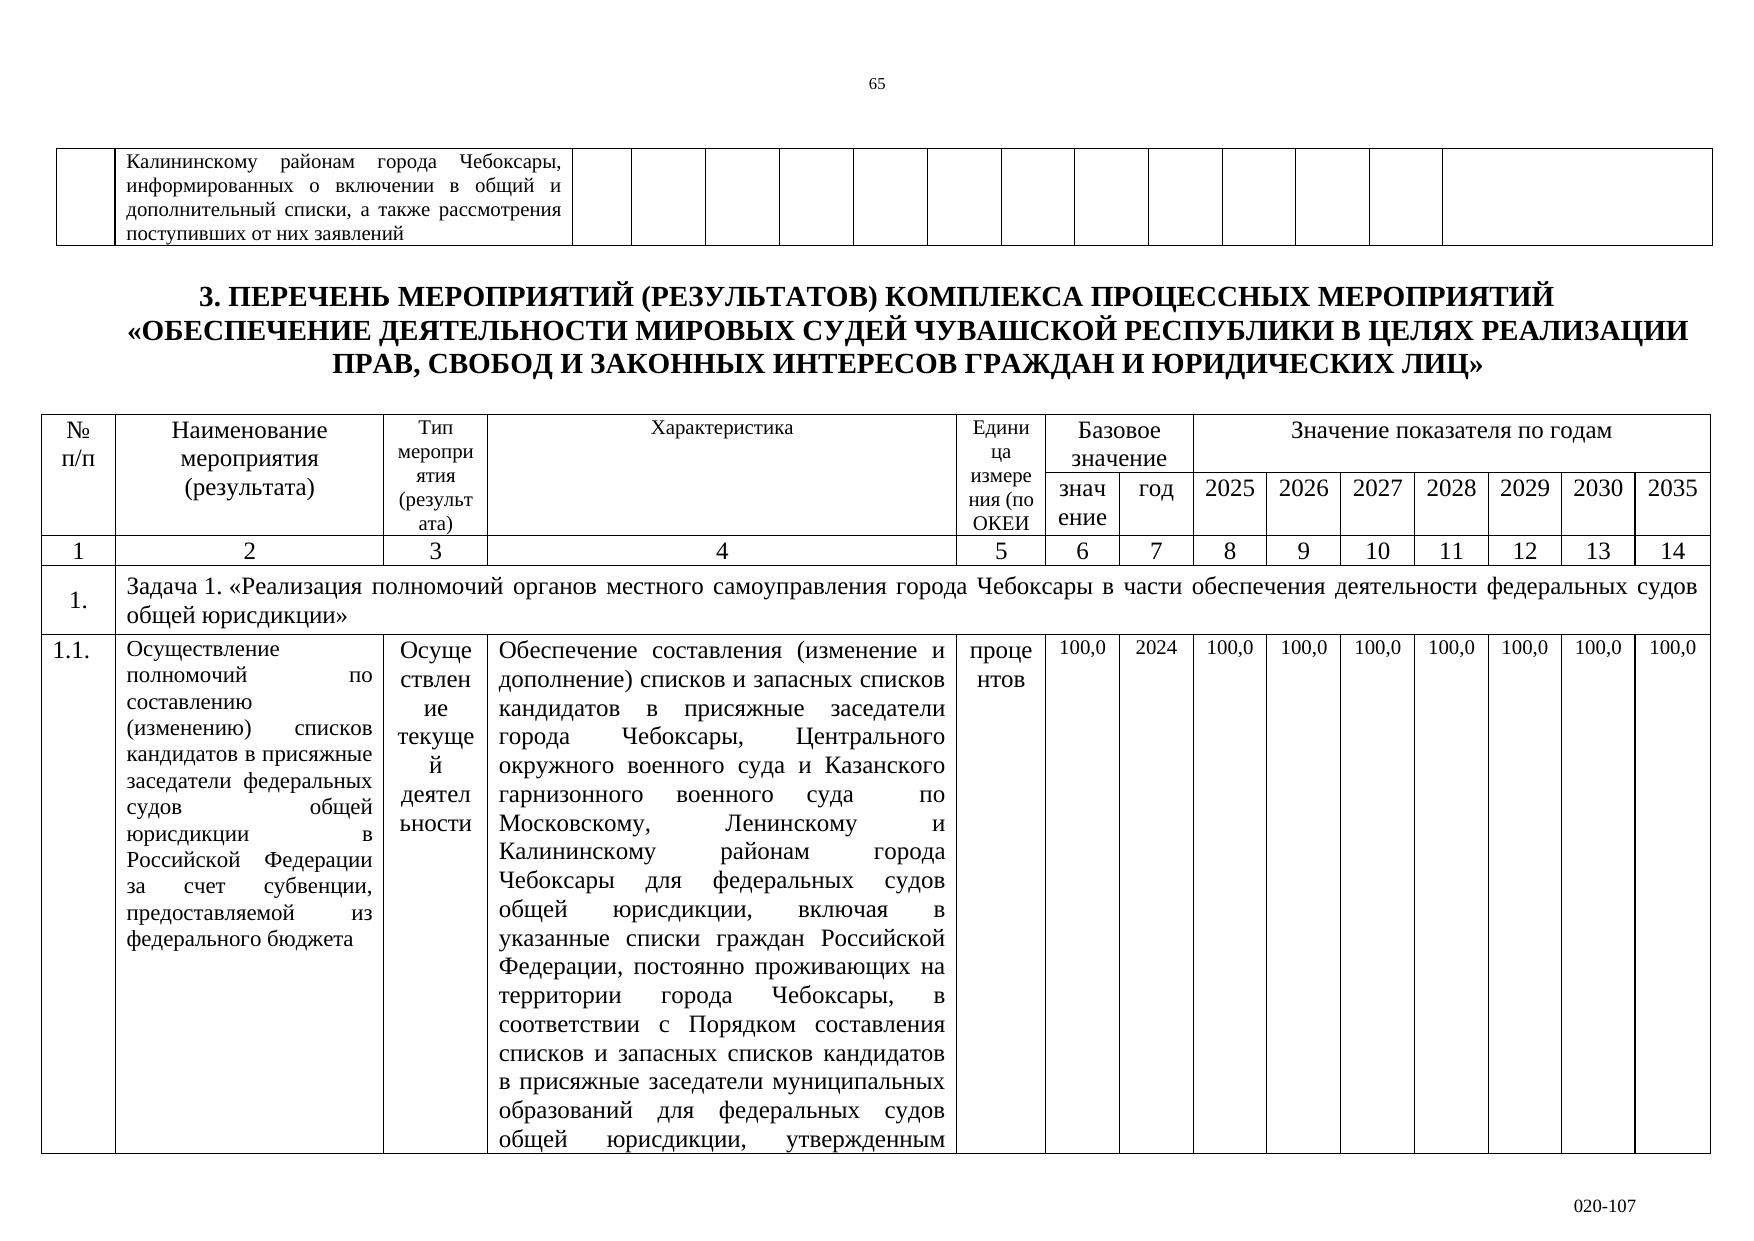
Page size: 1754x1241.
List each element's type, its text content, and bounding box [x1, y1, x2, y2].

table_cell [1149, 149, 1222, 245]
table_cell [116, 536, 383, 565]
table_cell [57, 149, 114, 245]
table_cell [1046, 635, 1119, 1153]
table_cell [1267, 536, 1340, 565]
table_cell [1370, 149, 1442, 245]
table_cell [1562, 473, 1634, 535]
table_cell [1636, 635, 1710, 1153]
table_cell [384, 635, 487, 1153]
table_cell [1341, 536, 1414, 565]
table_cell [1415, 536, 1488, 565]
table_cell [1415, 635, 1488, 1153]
title 3. ПЕРЕЧЕНЬ МЕРОПРИЯТИЙ (РЕЗУЛЬТАТОВ) КОМПЛЕКСА ПРОЦЕССНЫХ МЕРОПРИЯТИЙ [118, 279, 1636, 313]
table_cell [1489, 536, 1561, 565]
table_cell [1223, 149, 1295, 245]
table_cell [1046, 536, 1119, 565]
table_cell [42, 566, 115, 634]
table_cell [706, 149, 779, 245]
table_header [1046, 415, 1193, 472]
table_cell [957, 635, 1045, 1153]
text «ОБЕСПЕЧЕНИЕ ДЕЯТЕЛЬНОСТИ МИРОВЫХ СУДЕЙ ЧУВАШСКОЙ РЕСПУБЛИКИ В ЦЕЛЯХ РЕАЛИЗАЦИИ ПРАВ, СВОБОД И ЗАКОННЫХ ИНТЕРЕСОВ ГРАЖДАН И ЮРИДИЧЕСКИХ ЛИЦ» [118, 313, 1698, 380]
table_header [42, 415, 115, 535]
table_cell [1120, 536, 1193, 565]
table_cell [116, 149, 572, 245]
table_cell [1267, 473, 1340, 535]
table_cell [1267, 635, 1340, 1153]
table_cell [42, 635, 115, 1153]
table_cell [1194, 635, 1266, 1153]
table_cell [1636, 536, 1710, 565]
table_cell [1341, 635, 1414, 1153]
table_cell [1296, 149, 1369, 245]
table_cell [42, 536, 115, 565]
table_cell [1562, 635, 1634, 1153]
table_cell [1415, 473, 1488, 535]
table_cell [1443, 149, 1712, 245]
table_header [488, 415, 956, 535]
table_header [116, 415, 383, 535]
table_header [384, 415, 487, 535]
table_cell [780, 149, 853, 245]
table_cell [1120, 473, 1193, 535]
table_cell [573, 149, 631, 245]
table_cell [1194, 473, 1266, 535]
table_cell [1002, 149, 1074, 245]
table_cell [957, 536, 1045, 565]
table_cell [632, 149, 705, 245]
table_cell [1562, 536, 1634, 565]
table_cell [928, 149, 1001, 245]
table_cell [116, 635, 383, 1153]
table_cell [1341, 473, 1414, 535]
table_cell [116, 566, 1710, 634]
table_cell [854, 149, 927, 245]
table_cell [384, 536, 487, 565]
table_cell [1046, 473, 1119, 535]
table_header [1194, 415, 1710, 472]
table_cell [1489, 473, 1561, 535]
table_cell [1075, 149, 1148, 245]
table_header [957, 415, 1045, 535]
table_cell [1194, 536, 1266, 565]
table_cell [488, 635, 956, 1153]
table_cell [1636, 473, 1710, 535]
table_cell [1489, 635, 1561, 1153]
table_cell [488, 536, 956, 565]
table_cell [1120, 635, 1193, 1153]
